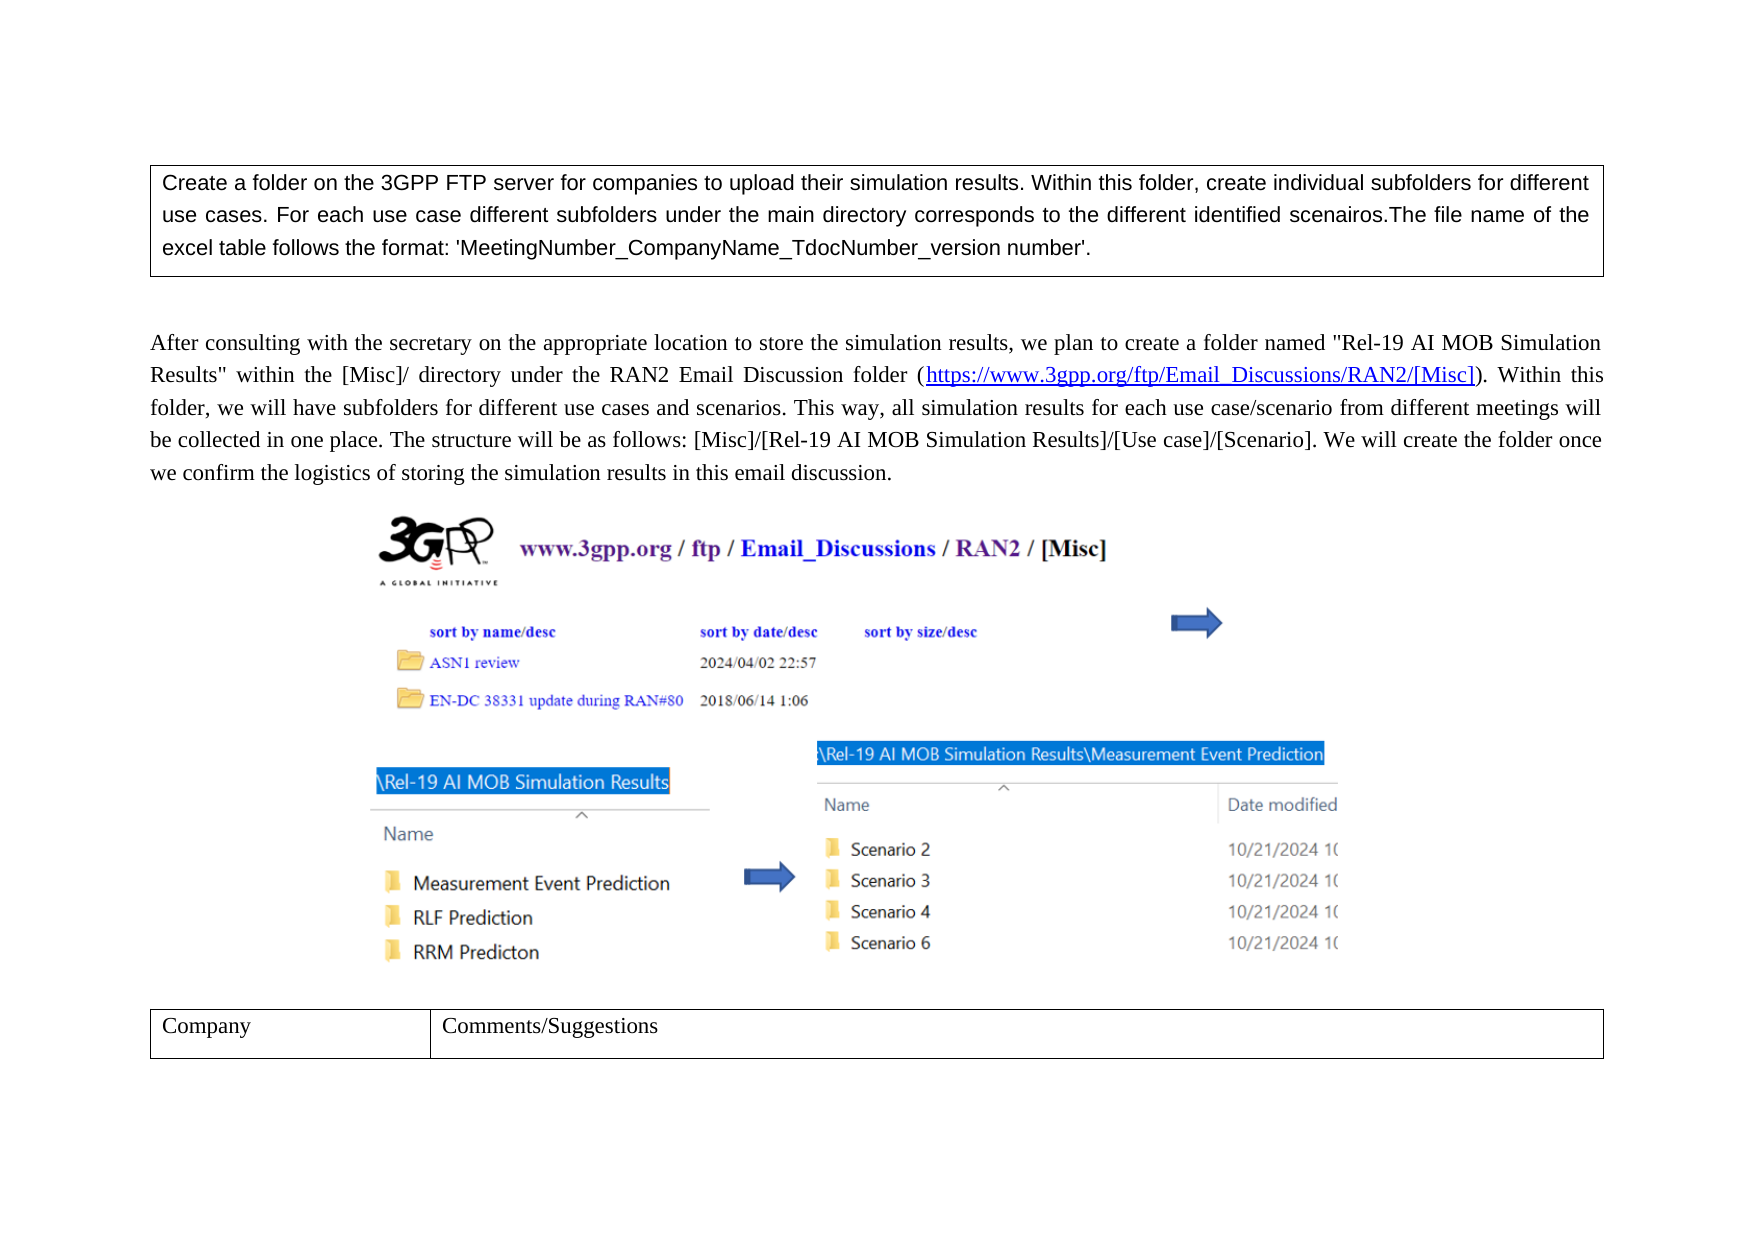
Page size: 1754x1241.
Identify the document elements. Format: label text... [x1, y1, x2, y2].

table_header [151, 166, 1603, 276]
picture [365, 504, 1389, 977]
text After consulting with the secretary on the appropriate location to store the simulation results, we plan to create a folder named "Rel-19 AI MOB Simulation Results" within the [Misc]/ directory under the RAN2 Email Discussion folder (https://www.3gpp.org/ftp/Email_Discussions/RAN2/[Misc]). Within this folder, we will have subfolders for different use cases and scenarios. This way, all simulation results for each use case/scenario from different meetings will be collected in one place. The structure will be as follows: [Misc]/[Rel-19 AI MOB Simulation Results]/[Use case]/[Scenario]. We will create the folder once we confirm the logistics of storing the simulation results in this email discussion. [150, 326, 1604, 488]
table_header Company [151, 1010, 430, 1058]
table_header Comments/Suggestions [431, 1010, 1603, 1058]
